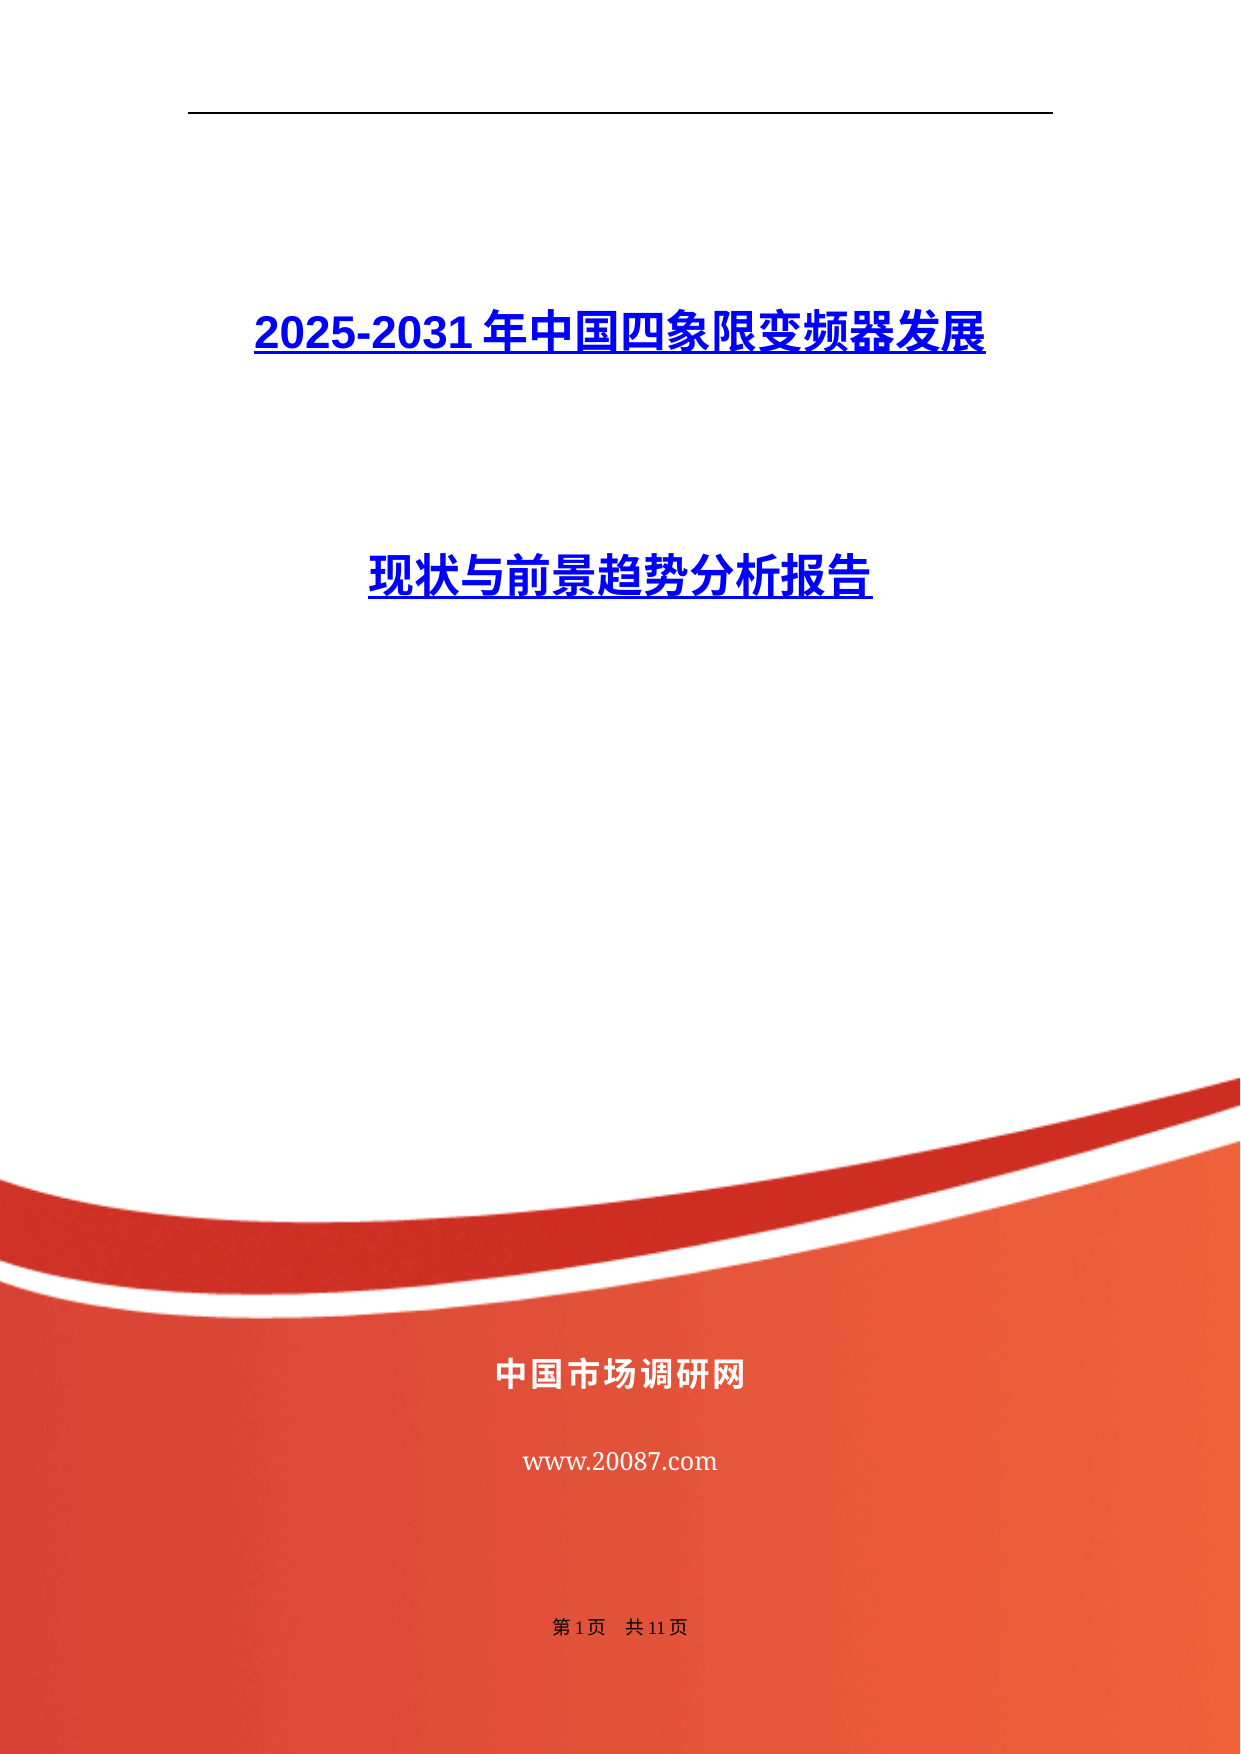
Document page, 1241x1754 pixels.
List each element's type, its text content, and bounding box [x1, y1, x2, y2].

text www.20087.com [187, 1428, 1053, 1493]
table_header 2025-2031年中国四象限变频器发展现状与前景趋势分析报告 [188, 207, 1053, 773]
picture [0, 1006, 1241, 1754]
subtitle 中国市场调研网 [187, 1339, 1053, 1404]
